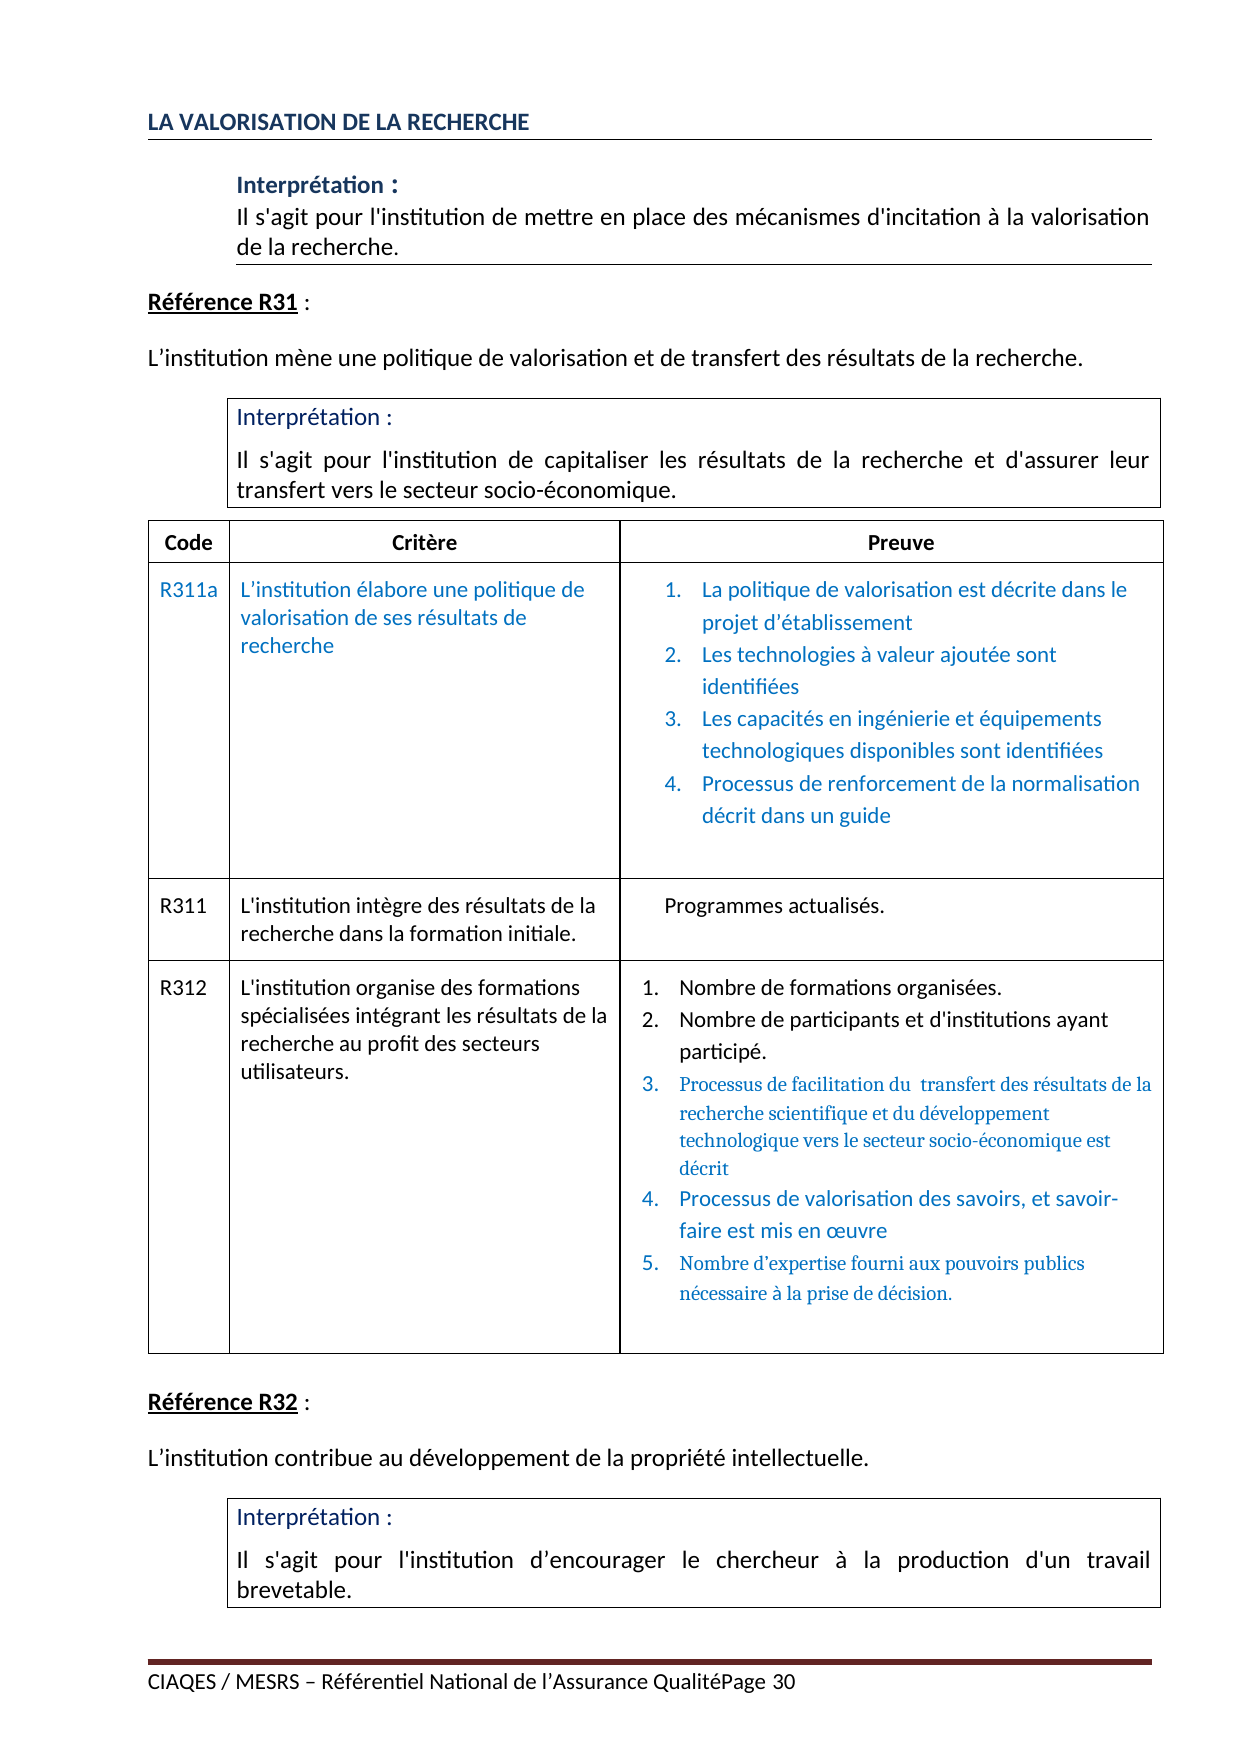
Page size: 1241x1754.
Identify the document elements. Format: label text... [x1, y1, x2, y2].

table_cell R311 [149, 879, 229, 959]
table_header Critère [230, 521, 619, 562]
table_header Preuve [621, 521, 1163, 562]
table_cell L’institution élabore une politique de valorisation de ses résultats de recherche [230, 563, 619, 877]
text Interprétation : [236, 165, 1152, 201]
table_cell L'institution organise des formations spécialisées intégrant les résultats de la recherche au profit des secteurs utilisateurs. [230, 961, 619, 1353]
text L’institution mène une politique de valorisation et de transfert des résultats de la recherche. [148, 342, 1152, 372]
text L’institution contribue au développement de la propriété intellectuelle. [148, 1442, 1152, 1472]
text Référence R31 : [148, 286, 1152, 316]
table_cell L'institution intègre des résultats de la recherche dans la formation initiale. [230, 879, 619, 959]
text LA VALORISATION DE LA RECHERCHE [148, 106, 1152, 139]
table_cell Programmes actualisés. [621, 879, 1163, 959]
text Il s'agit pour l'institution de capitaliser les résultats de la recherche et d'assurer leur transfert vers le secteur socio-économique. [228, 441, 1160, 507]
table_cell R312 [149, 961, 229, 1353]
table_header Code [149, 521, 229, 562]
text Il s'agit pour l'institution de mettre en place des mécanismes d'incitation à la valorisation de la recherche. [236, 201, 1152, 264]
table_cell R311a [149, 563, 229, 877]
text Référence R32 : [148, 1386, 1152, 1417]
text Interprétation : [228, 399, 1160, 431]
text Il s'agit pour l'institution d’encourager le chercheur à la production d'un travail brevetable. [228, 1541, 1160, 1607]
text Interprétation : [228, 1499, 1160, 1531]
table_cell La politique de valorisation est décrite dans le projet d’établissement Les technologies à valeur ajoutée sont identifiées Les capacités en ingénierie et équipements technologiques disponibles sont identifiées Processus de renforcement de la normalisation décrit dans un guide [621, 563, 1163, 877]
table_cell Nombre de formations organisées. Nombre de participants et d'institutions ayant participé. Processus de facilitation du transfert des résultats de la recherche scientifique et du développement technologique vers le secteur socio-économique est décrit Processus de valorisation des savoirs, et savoir-faire est mis en œuvre Nombre d’expertise fourni aux pouvoirs publics nécessaire à la prise de décision. [621, 961, 1163, 1353]
